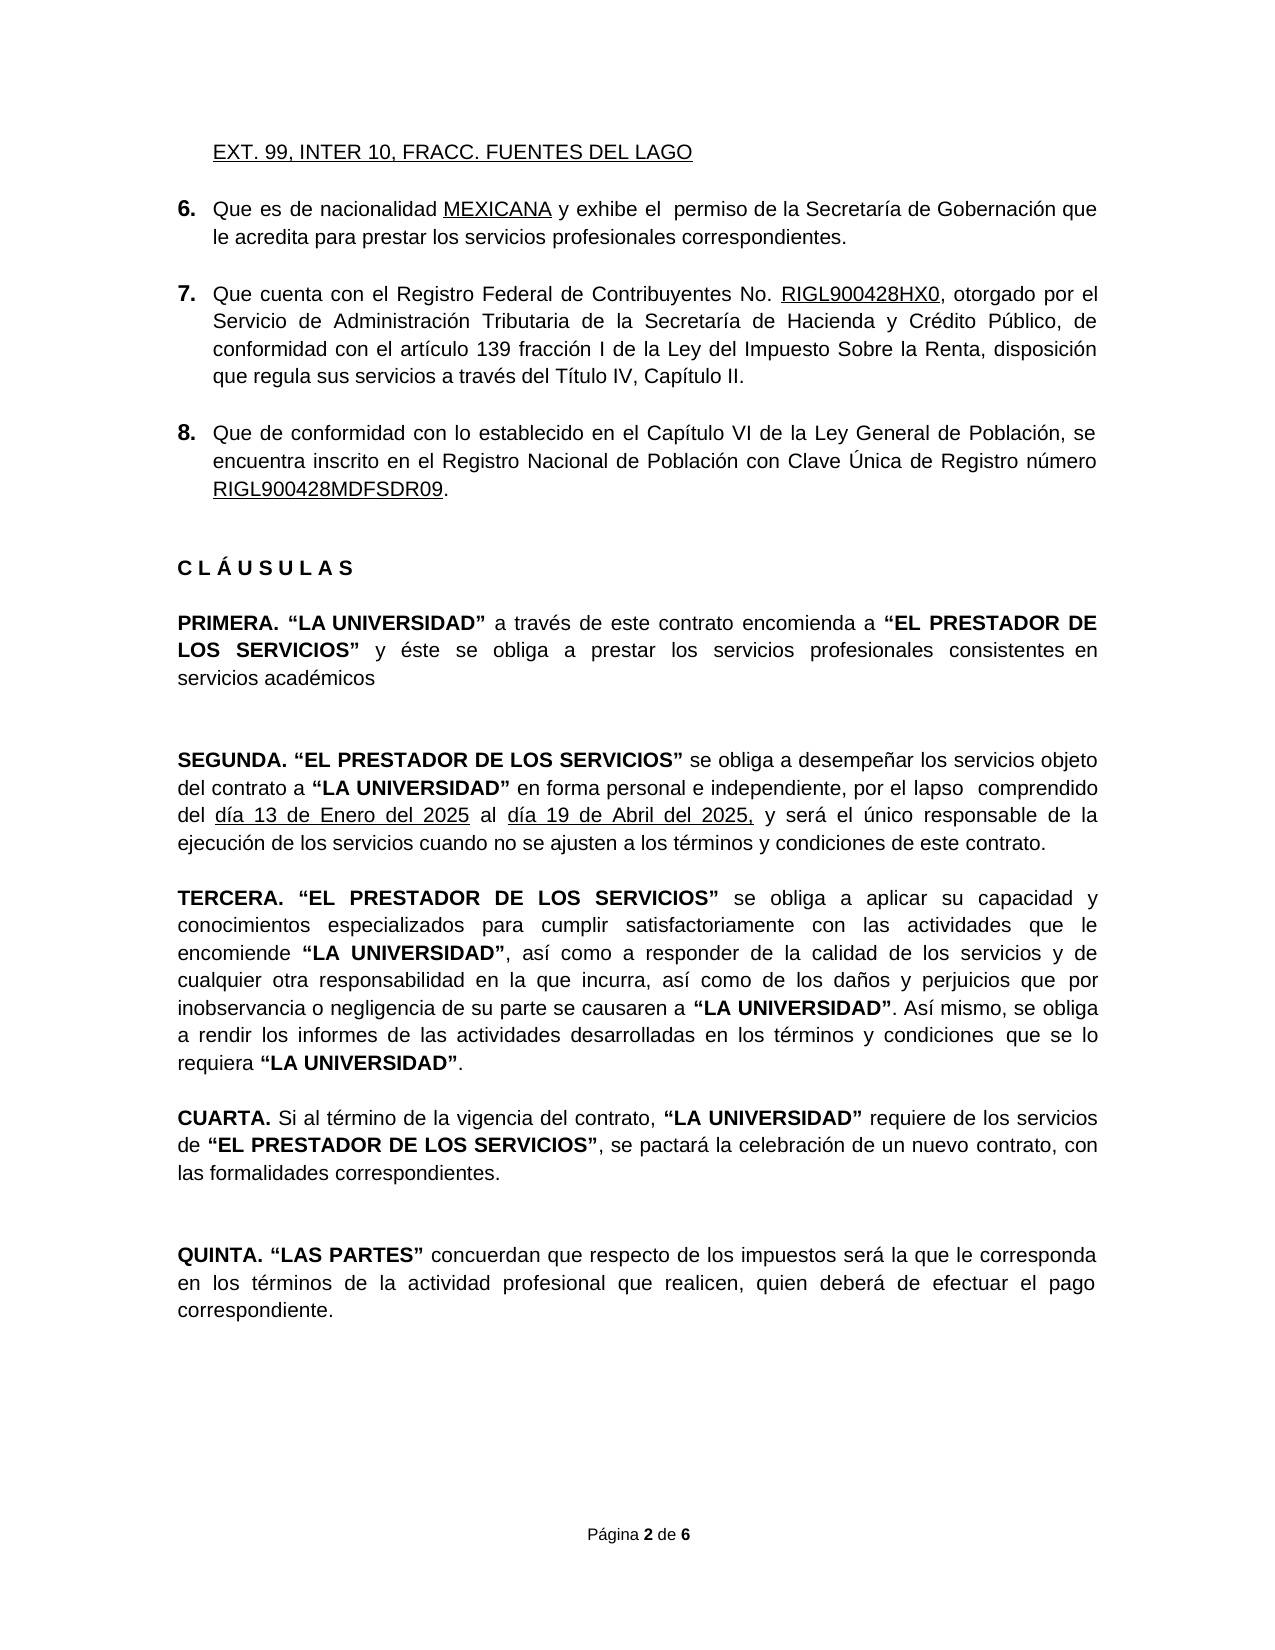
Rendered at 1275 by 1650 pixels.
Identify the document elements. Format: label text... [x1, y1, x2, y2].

text SEGUNDA. “EL PRESTADOR DE LOS SERVICIOS” se obliga a desempeñar los servicios objeto del contrato a “LA UNIVERSIDAD” en forma personal e independiente, por el lapso comprendido del día 13 de Enero del 2025 al día 19 de Abril del 2025, y será el único responsable de la ejecución de los servicios cuando no se ajusten a los términos y condiciones de este contrato. [177, 748, 1098, 855]
list Que cuenta con el Registro Federal de Contribuyentes No. RIGL900428HX0, otorgado por el Servicio de Administración Tributaria de la Secretaría de Hacienda y Crédito Público, de conformidad con el artículo 139 fracción I de la Ley del Impuesto Sobre la Renta, disposición que regula sus servicios a través del Título IV, Capítulo II. [177, 279, 1098, 388]
text QUINTA. “LAS PARTES” concuerdan que respecto de los impuestos será la que le corresponda en los términos de la actividad profesional que realicen, quien deberá de efectuar el pago correspondiente. [177, 1243, 1098, 1322]
list Que de conformidad con lo establecido en el Capítulo VI de la Ley General de Población, se encuentra inscrito en el Registro Nacional de Población con Clave Única de Registro número RIGL900428MDFSDR09. [177, 419, 1098, 501]
text CUARTA. Si al término de la vigencia del contrato, “LA UNIVERSIDAD” requiere de los servicios de “EL PRESTADOR DE LOS SERVICIOS”, se pactará la celebración de un nuevo contrato, con las formalidades correspondientes. [177, 1106, 1098, 1185]
list Que es de nacionalidad MEXICANA y exhibe el permiso de la Secretaría de Gobernación que le acredita para prestar los servicios profesionales correspondientes. [177, 194, 1098, 248]
text PRIMERA. “LA UNIVERSIDAD” a través de este contrato encomienda a “EL PRESTADOR DE LOS SERVICIOS” y éste se obliga a prestar los servicios profesionales consistentes en servicios académicos [177, 611, 1098, 690]
subtitle C L Á U S U L A S [177, 556, 1098, 580]
text TERCERA. “EL PRESTADOR DE LOS SERVICIOS” se obliga a aplicar su capacidad y conocimientos especializados para cumplir satisfactoriamente con las actividades que le encomiende “LA UNIVERSIDAD”, así como a responder de la calidad de los servicios y de cualquier otra responsabilidad en la que incurra, así como de los daños y perjuicios que por inobservancia o negligencia de su parte se causaren a “LA UNIVERSIDAD”. Así mismo, se obliga a rendir los informes de las actividades desarrolladas en los términos y condiciones que se lo requiera “LA UNIVERSIDAD”. [177, 886, 1098, 1075]
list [177, 139, 1098, 163]
